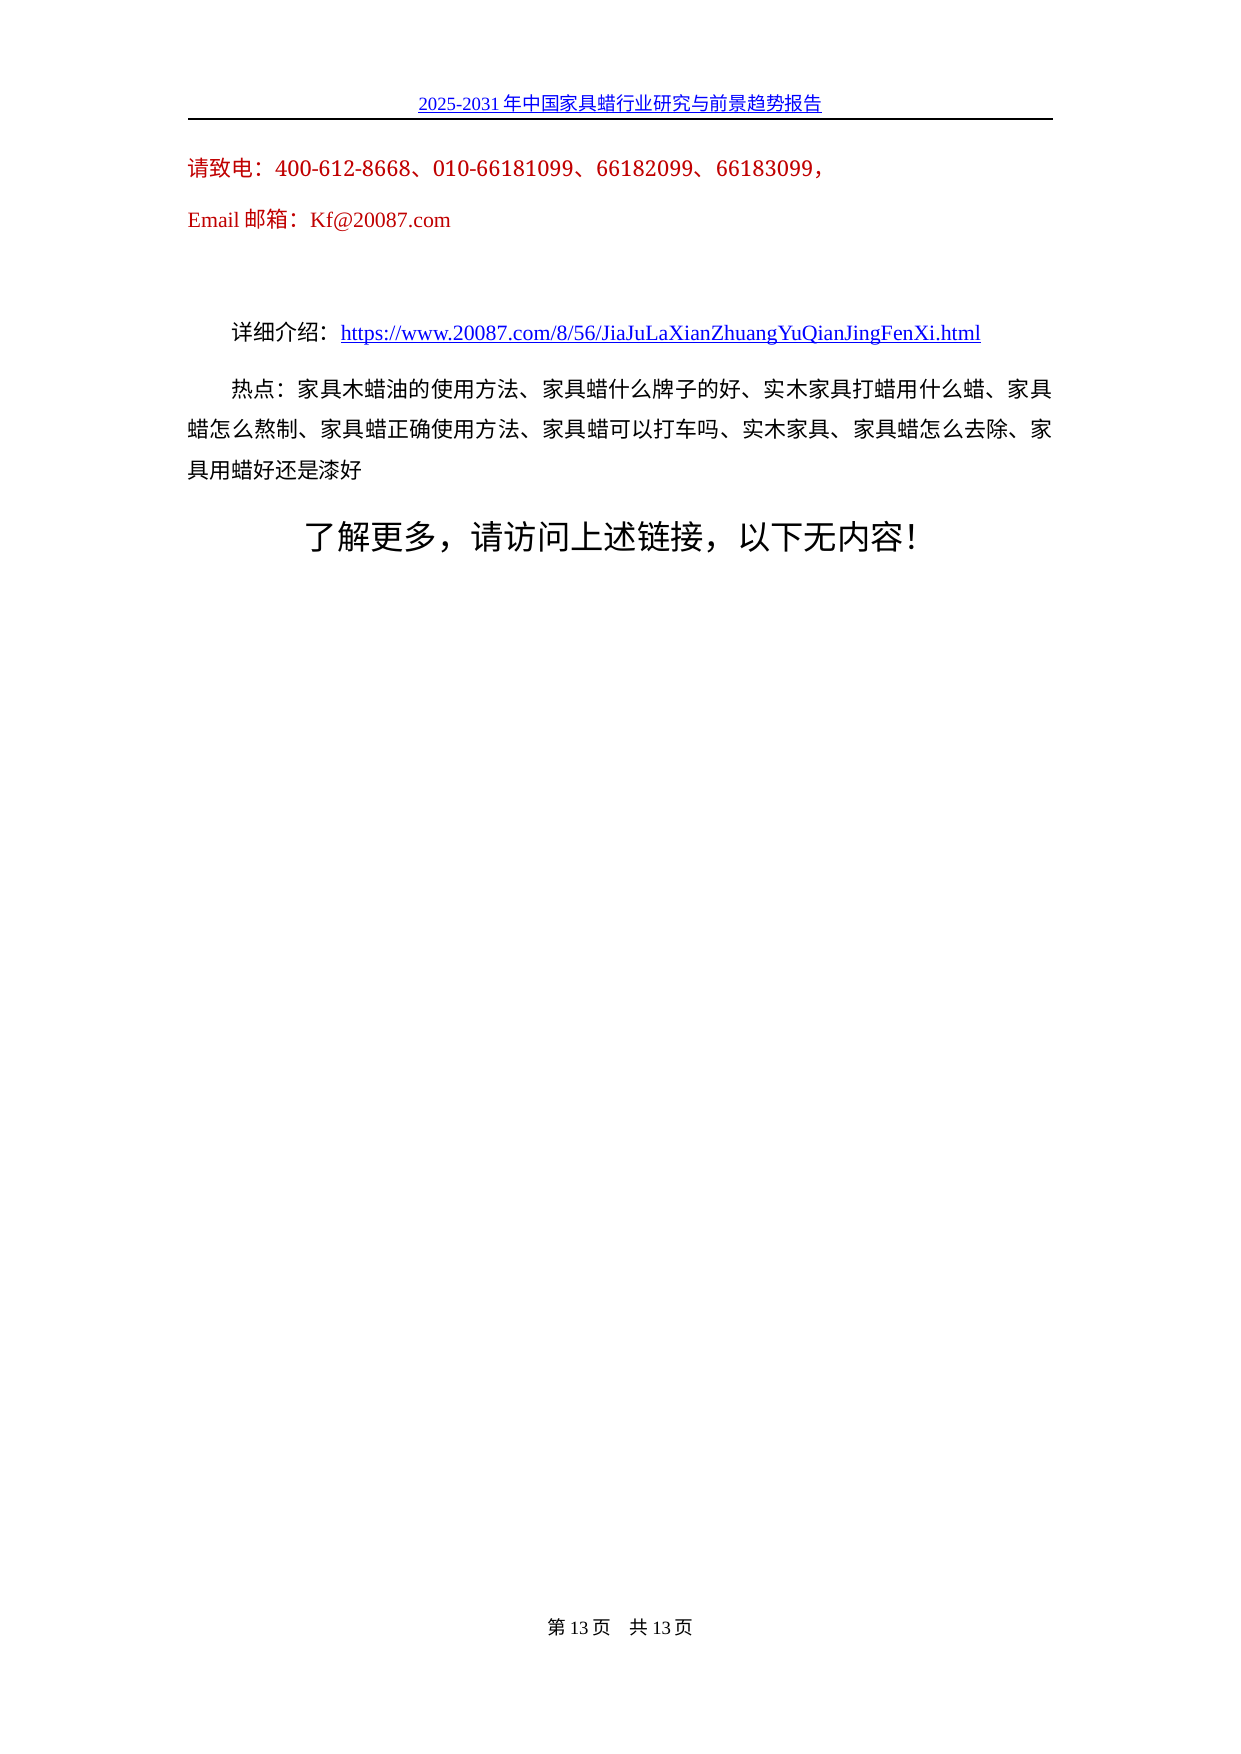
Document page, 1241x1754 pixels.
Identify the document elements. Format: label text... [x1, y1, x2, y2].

text 详细介绍：https://www.20087.com/8/56/JiaJuLaXianZhuangYuQianJingFenXi.html [187, 315, 1053, 347]
title 了解更多，请访问上述链接，以下无内容！ [187, 503, 1053, 568]
text 热点：家具木蜡油的使用方法、家具蜡什么牌子的好、实木家具打蜡用什么蜡、家具蜡怎么熬制、家具蜡正确使用方法、家具蜡可以打车吗、实木家具、家具蜡怎么去除、家具用蜡好还是漆好 [187, 371, 1053, 485]
text Email邮箱：Kf@20087.com [187, 202, 1053, 234]
text 请致电：400-612-8668、010-66181099、66182099、66183099， [187, 150, 1053, 183]
